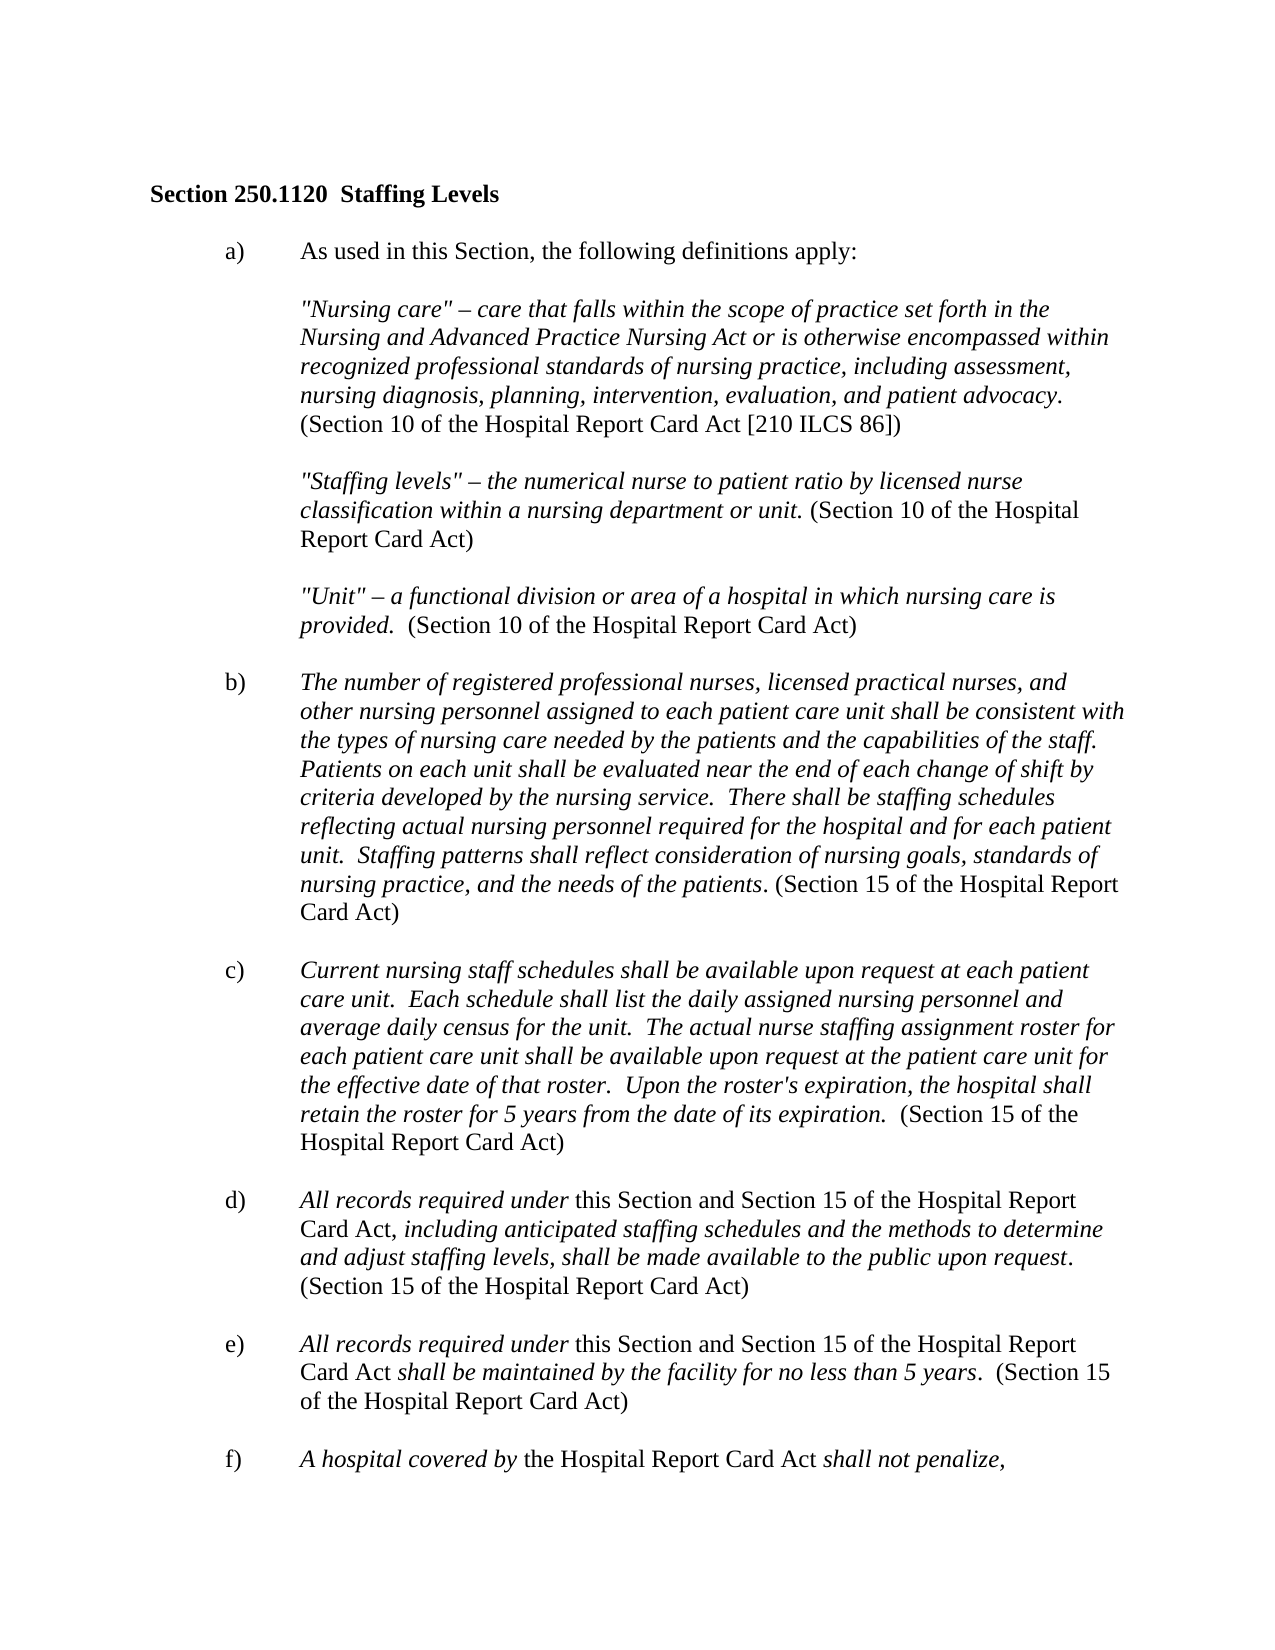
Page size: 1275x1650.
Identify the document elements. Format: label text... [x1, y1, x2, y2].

text d) All records required under this Section and Section 15 of the Hospital Report Card Act, including anticipated staffing schedules and the methods to determine and adjust staffing levels, shall be made available to the public upon request. (Section 15 of the Hospital Report Card Act) [225, 1185, 1125, 1300]
text c) Current nursing staff schedules shall be available upon request at each patient care unit. Each schedule shall list the daily assigned nursing personnel and average daily census for the unit. The actual nurse staffing assignment roster for each patient care unit shall be available upon request at the patient care unit for the effective date of that roster. Upon the roster's expiration, the hospital shall retain the roster for 5 years from the date of its expiration. (Section 15 of the Hospital Report Card Act) [225, 955, 1125, 1156]
text a) As used in this Section, the following definitions apply: [225, 236, 1125, 265]
text b) The number of registered professional nurses, licensed practical nurses, and other nursing personnel assigned to each patient care unit shall be consistent with the types of nursing care needed by the patients and the capabilities of the staff. Patients on each unit shall be evaluated near the end of each change of shift by criteria developed by the nursing service. There shall be staffing schedules reflecting actual nursing personnel required for the hospital and for each patient unit. Staffing patterns shall reflect consideration of nursing goals, standards of nursing practice, and the needs of the patients. (Section 15 of the Hospital Report Card Act) [225, 667, 1125, 926]
text "Nursing care" – care that falls within the scope of practice set forth in the Nursing and Advanced Practice Nursing Act or is otherwise encompassed within recognized professional standards of nursing practice, including assessment, nursing diagnosis, planning, intervention, evaluation, and patient advocacy. (Section 10 of the Hospital Report Card Act [210 ILCS 86]) [300, 294, 1125, 437]
text Section 250.1120 Staffing Levels [150, 179, 1125, 207]
text "Staffing levels" – the numerical nurse to patient ratio by licensed nurse classification within a nursing department or unit. (Section 10 of the Hospital Report Card Act) [300, 466, 1125, 552]
text "Unit" – a functional division or area of a hospital in which nursing care is provided. (Section 10 of the Hospital Report Card Act) [300, 581, 1125, 639]
text e) All records required under this Section and Section 15 of the Hospital Report Card Act shall be maintained by the facility for no less than 5 years. (Section 15 of the Hospital Report Card Act) [225, 1329, 1125, 1415]
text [225, 1444, 1125, 1472]
